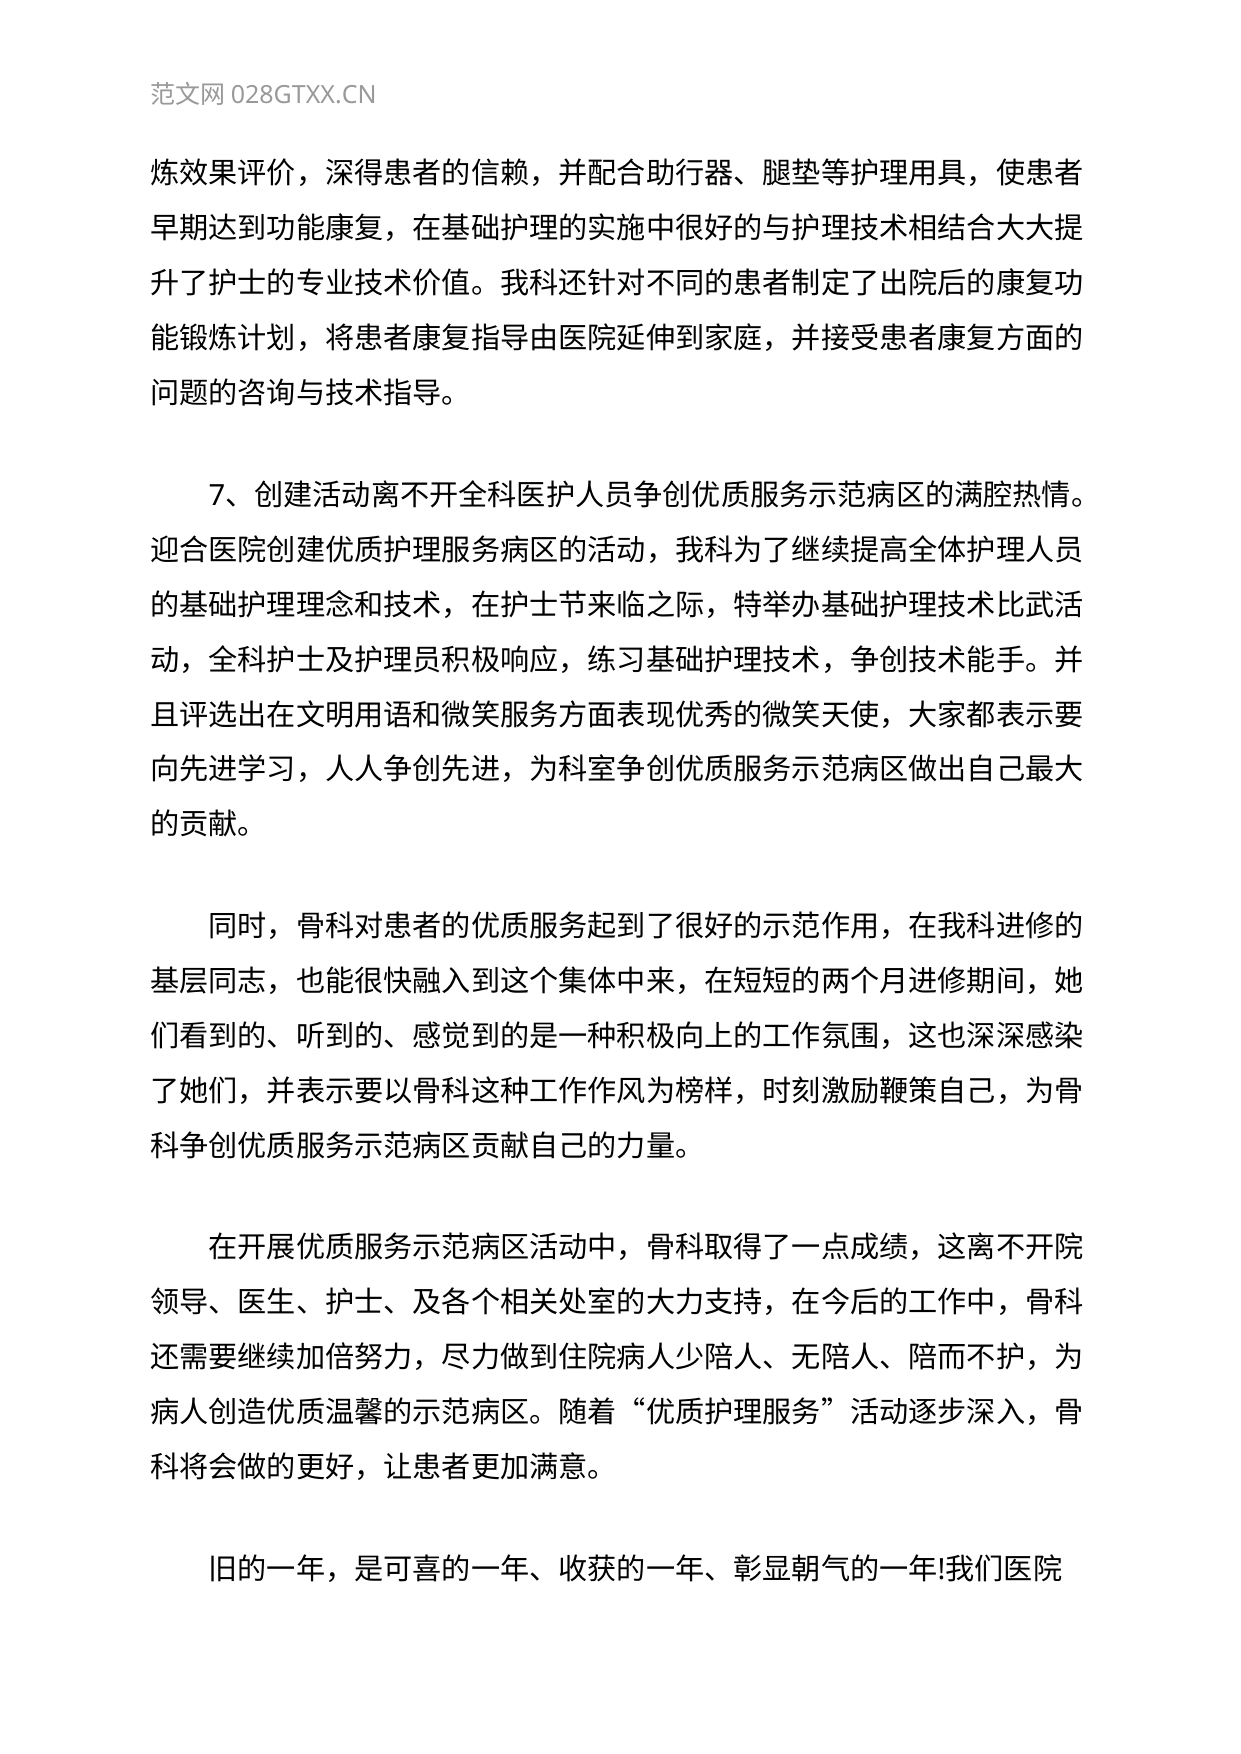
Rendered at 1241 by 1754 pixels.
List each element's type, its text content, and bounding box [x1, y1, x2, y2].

text 在开展优质服务示范病区活动中，骨科取得了一点成绩，这离不开院领导、医生、护士、及各个相关处室的大力支持，在今后的工作中，骨科还需要继续加倍努力，尽力做到住院病人少陪人、无陪人、陪而不护，为病人创造优质温馨的示范病区。随着“优质护理服务”活动逐步深入，骨科将会做的更好，让患者更加满意。 [150, 1224, 1090, 1486]
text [150, 1545, 1090, 1588]
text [150, 150, 1090, 412]
text 同时，骨科对患者的优质服务起到了很好的示范作用，在我科进修的基层同志，也能很快融入到这个集体中来，在短短的两个月进修期间，她们看到的、听到的、感觉到的是一种积极向上的工作氛围，这也深深感染了她们，并表示要以骨科这种工作作风为榜样，时刻激励鞭策自己，为骨科争创优质服务示范病区贡献自己的力量。 [150, 903, 1090, 1164]
text 7、创建活动离不开全科医护人员争创优质服务示范病区的满腔热情。迎合医院创建优质护理服务病区的活动，我科为了继续提高全体护理人员的基础护理理念和技术，在护士节来临之际，特举办基础护理技术比武活动，全科护士及护理员积极响应，练习基础护理技术，争创技术能手。并且评选出在文明用语和微笑服务方面表现优秀的微笑天使，大家都表示要向先进学习，人人争创先进，为科室争创优质服务示范病区做出自己最大的贡献。 [150, 471, 1090, 843]
